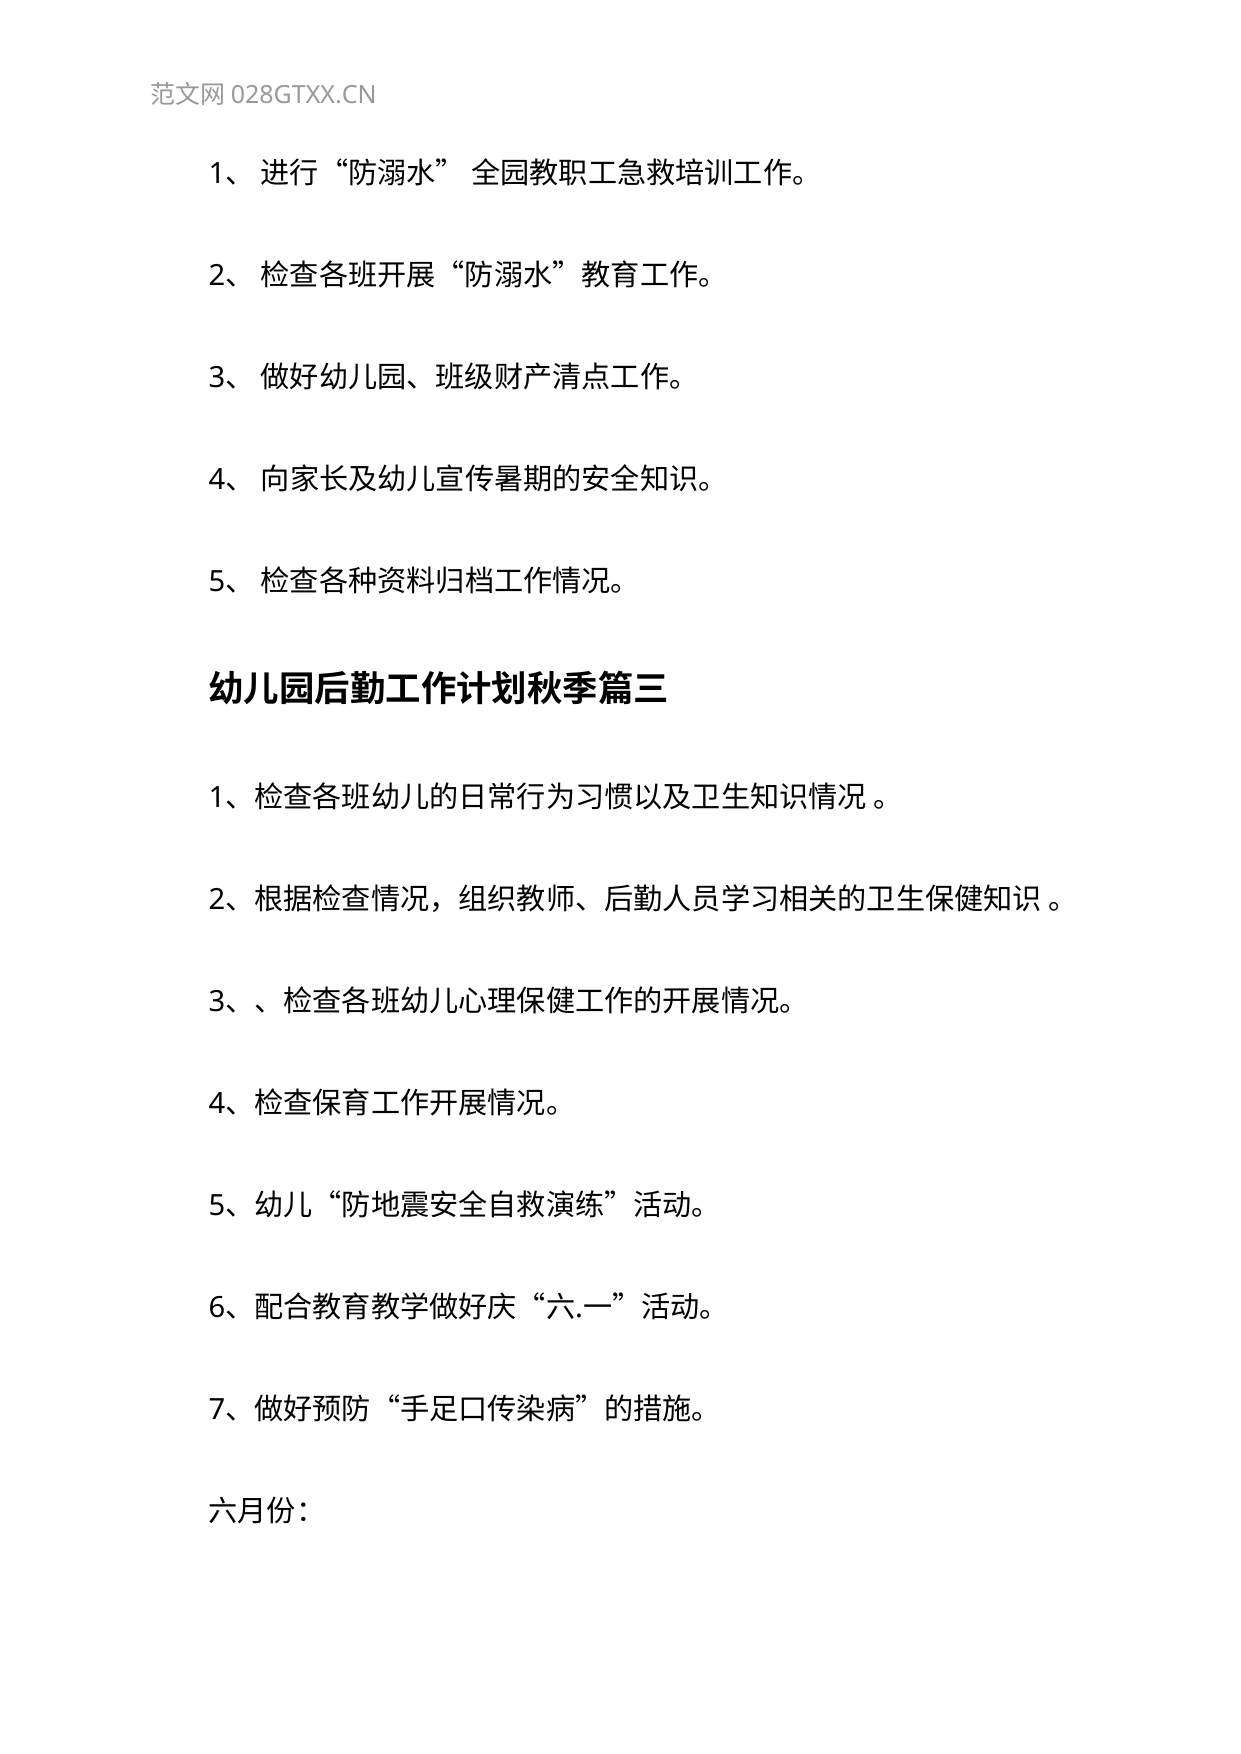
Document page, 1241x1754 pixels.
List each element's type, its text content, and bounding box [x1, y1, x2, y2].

text 2、根据检查情况，组织教师、后勤人员学习相关的卫生保健知识 。 [150, 875, 1090, 918]
text 1、 进行“防溺水” 全园教职工急救培训工作。 [150, 150, 1090, 192]
text 5、 检查各种资料归档工作情况。 [150, 558, 1090, 600]
text 4、检查保育工作开展情况。 [150, 1079, 1090, 1122]
text 2、 检查各班开展“防溺水”教育工作。 [150, 252, 1090, 294]
text 3、 做好幼儿园、班级财产清点工作。 [150, 354, 1090, 396]
text 6、配合教育教学做好庆“六.一”活动。 [150, 1283, 1090, 1326]
text 幼儿园后勤工作计划秋季篇三 [150, 660, 1090, 711]
text 7、做好预防“手足口传染病”的措施。 [150, 1385, 1090, 1428]
text 3、、检查各班幼儿心理保健工作的开展情况。 [150, 977, 1090, 1020]
text 六月份： [150, 1487, 1090, 1529]
text 5、幼儿“防地震安全自救演练”活动。 [150, 1181, 1090, 1224]
text 1、检查各班幼儿的日常行为习惯以及卫生知识情况 。 [150, 773, 1090, 816]
text 4、 向家长及幼儿宣传暑期的安全知识。 [150, 456, 1090, 498]
